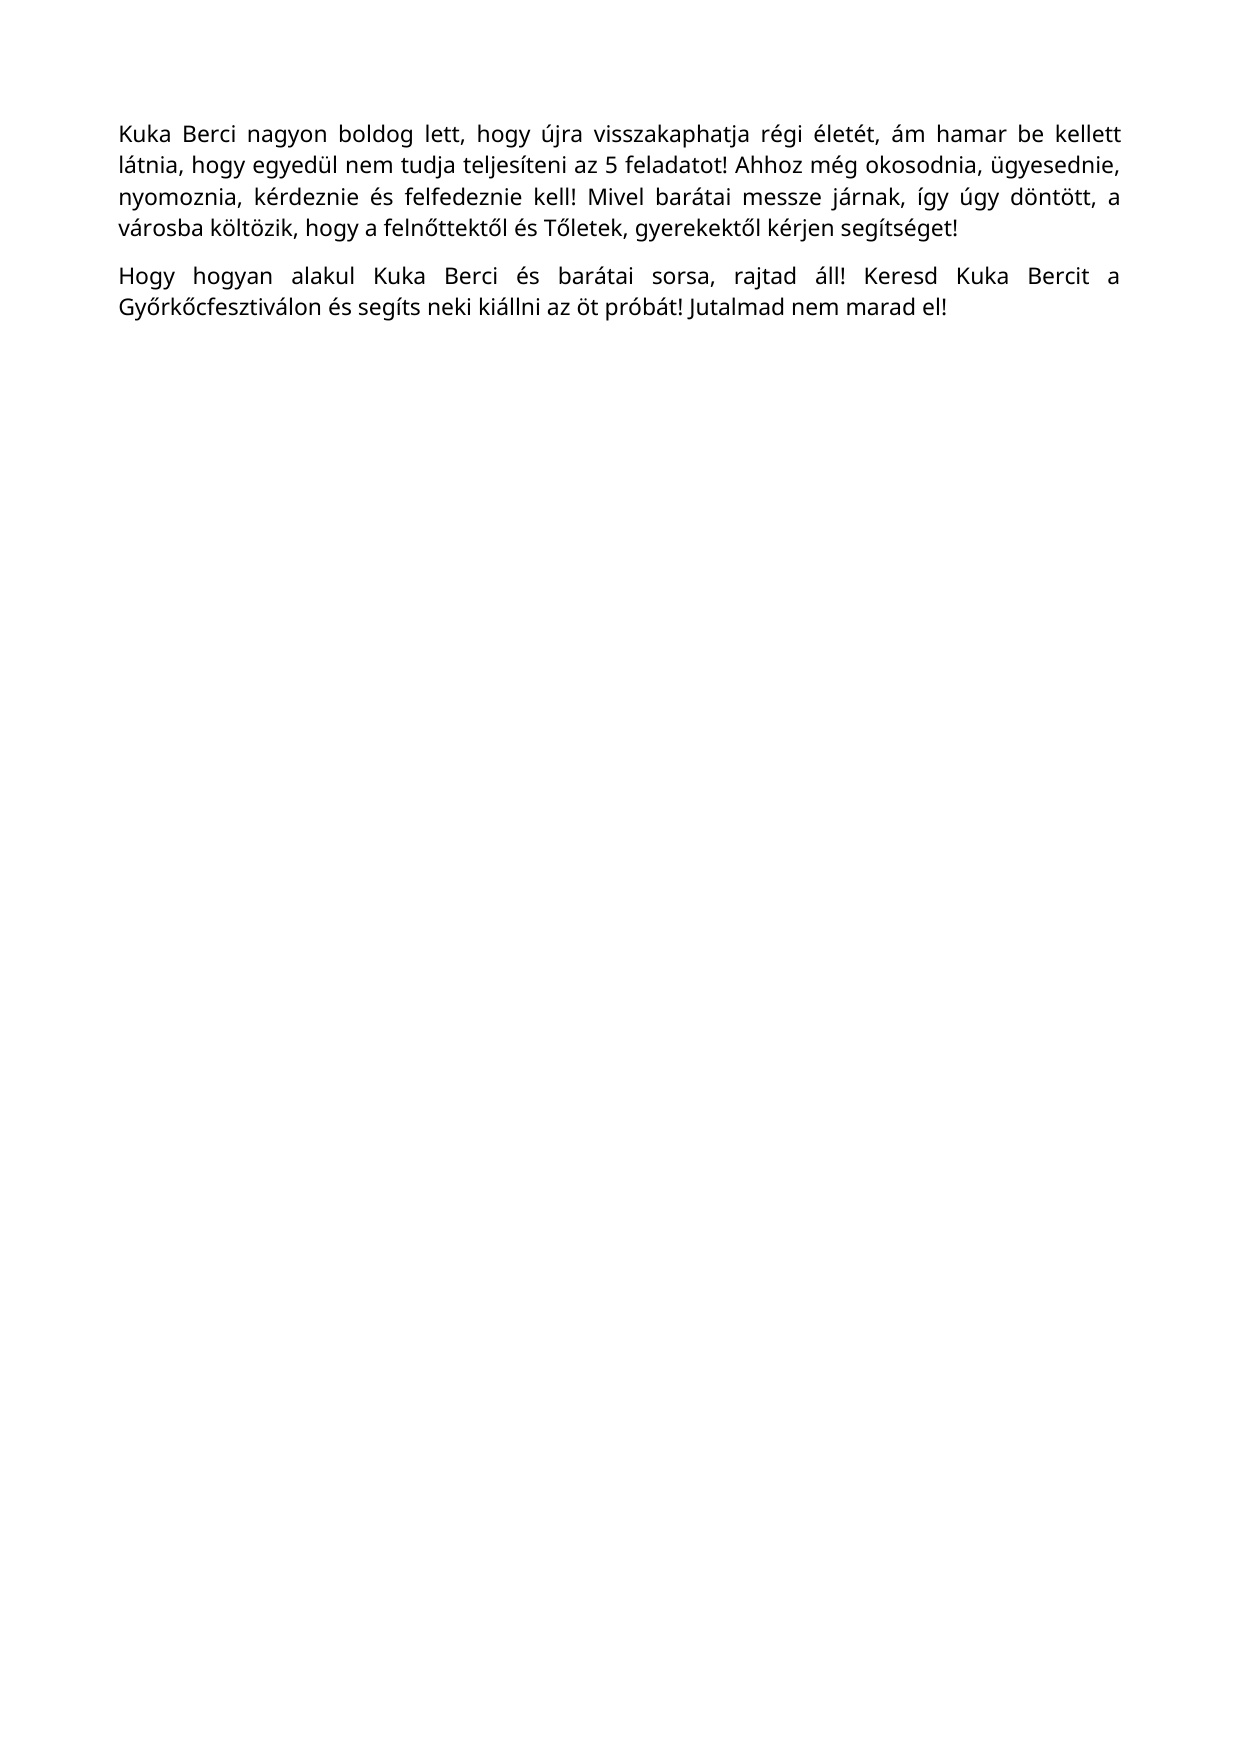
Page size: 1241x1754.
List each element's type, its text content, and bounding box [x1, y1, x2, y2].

text Kuka Berci nagyon boldog lett, hogy újra visszakaphatja régi életét, ám hamar be kellett látnia, hogy egyedül nem tudja teljesíteni az 5 feladatot! Ahhoz még okosodnia, ügyesednie, nyomoznia, kérdeznie és felfedeznie kell! Mivel barátai messze járnak, így úgy döntött, a városba költözik, hogy a felnőttektől és Tőletek, gyerekektől kérjen segítséget! [118, 118, 1122, 243]
text Hogy hogyan alakul Kuka Berci és barátai sorsa, rajtad áll! Keresd Kuka Bercit a Győrkőcfesztiválon és segíts neki kiállni az öt próbát! Jutalmad nem marad el! [118, 260, 1122, 322]
